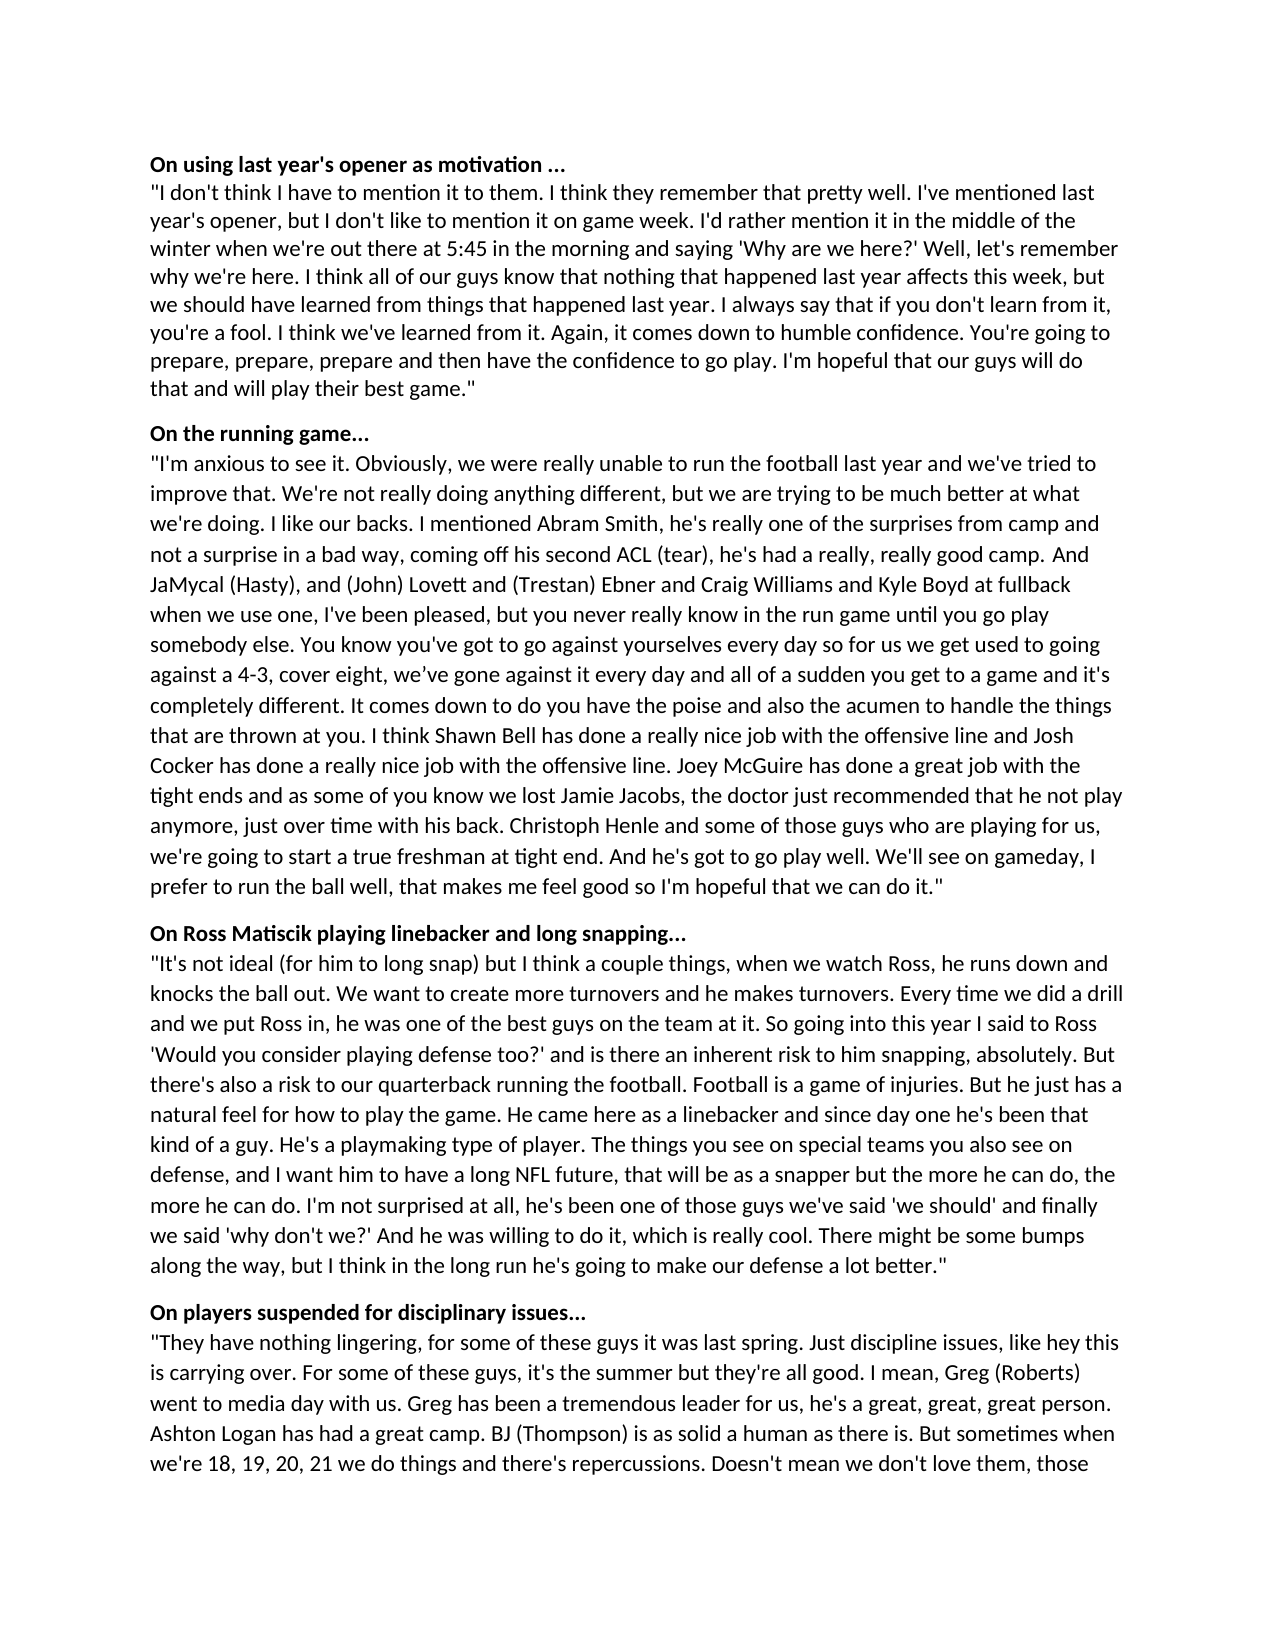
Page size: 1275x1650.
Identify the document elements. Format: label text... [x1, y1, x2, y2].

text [150, 1298, 1125, 1477]
text On using last year's opener as motivation ... "I don't think I have to mention it to them. I think they remember that pretty well. I've mentioned last year's opener, but I don't like to mention it on game week. I'd rather mention it in the middle of the winter when we're out there at 5:45 in the morning and saying 'Why are we here?' Well, let's remember why we're here. I think all of our guys know that nothing that happened last year affects this week, but we should have learned from things that happened last year. I always say that if you don't learn from it, you're a fool. I think we've learned from it. Again, it comes down to humble confidence. You're going to prepare, prepare, prepare and then have the confidence to go play. I'm hopeful that our guys will do that and will play their best game." [150, 150, 1125, 402]
text On the running game... "I'm anxious to see it. Obviously, we were really unable to run the football last year and we've tried to improve that. We're not really doing anything different, but we are trying to be much better at what we're doing. I like our backs. I mentioned Abram Smith, he's really one of the surprises from camp and not a surprise in a bad way, coming off his second ACL (tear), he's had a really, really good camp. And JaMycal (Hasty), and (John) Lovett and (Trestan) Ebner and Craig Williams and Kyle Boyd at fullback when we use one, I've been pleased, but you never really know in the run game until you go play somebody else. You know you've got to go against yourselves every day so for us we get used to going against a 4-3, cover eight, we’ve gone against it every day and all of a sudden you get to a game and it's completely different. It comes down to do you have the poise and also the acumen to handle the things that are thrown at you. I think Shawn Bell has done a really nice job with the offensive line and Josh Cocker has done a really nice job with the offensive line. Joey McGuire has done a great job with the tight ends and as some of you know we lost Jamie Jacobs, the doctor just recommended that he not play anymore, just over time with his back. Christoph Henle and some of those guys who are playing for us, we're going to start a true freshman at tight end. And he's got to go play well. We'll see on gameday, I prefer to run the ball well, that makes me feel good so I'm hopeful that we can do it." [150, 419, 1125, 900]
text On Ross Matiscik playing linebacker and long snapping... "It's not ideal (for him to long snap) but I think a couple things, when we watch Ross, he runs down and knocks the ball out. We want to create more turnovers and he makes turnovers. Every time we did a drill and we put Ross in, he was one of the best guys on the team at it. So going into this year I said to Ross 'Would you consider playing defense too?' and is there an inherent risk to him snapping, absolutely. But there's also a risk to our quarterback running the football. Football is a game of injuries. But he just has a natural feel for how to play the game. He came here as a linebacker and since day one he's been that kind of a guy. He's a playmaking type of player. The things you see on special teams you also see on defense, and I want him to have a long NFL future, that will be as a snapper but the more he can do, the more he can do. I'm not surprised at all, he's been one of those guys we've said 'we should' and finally we said 'why don't we?' And he was willing to do it, which is really cool. There might be some bumps along the way, but I think in the long run he's going to make our defense a lot better." [150, 919, 1125, 1279]
